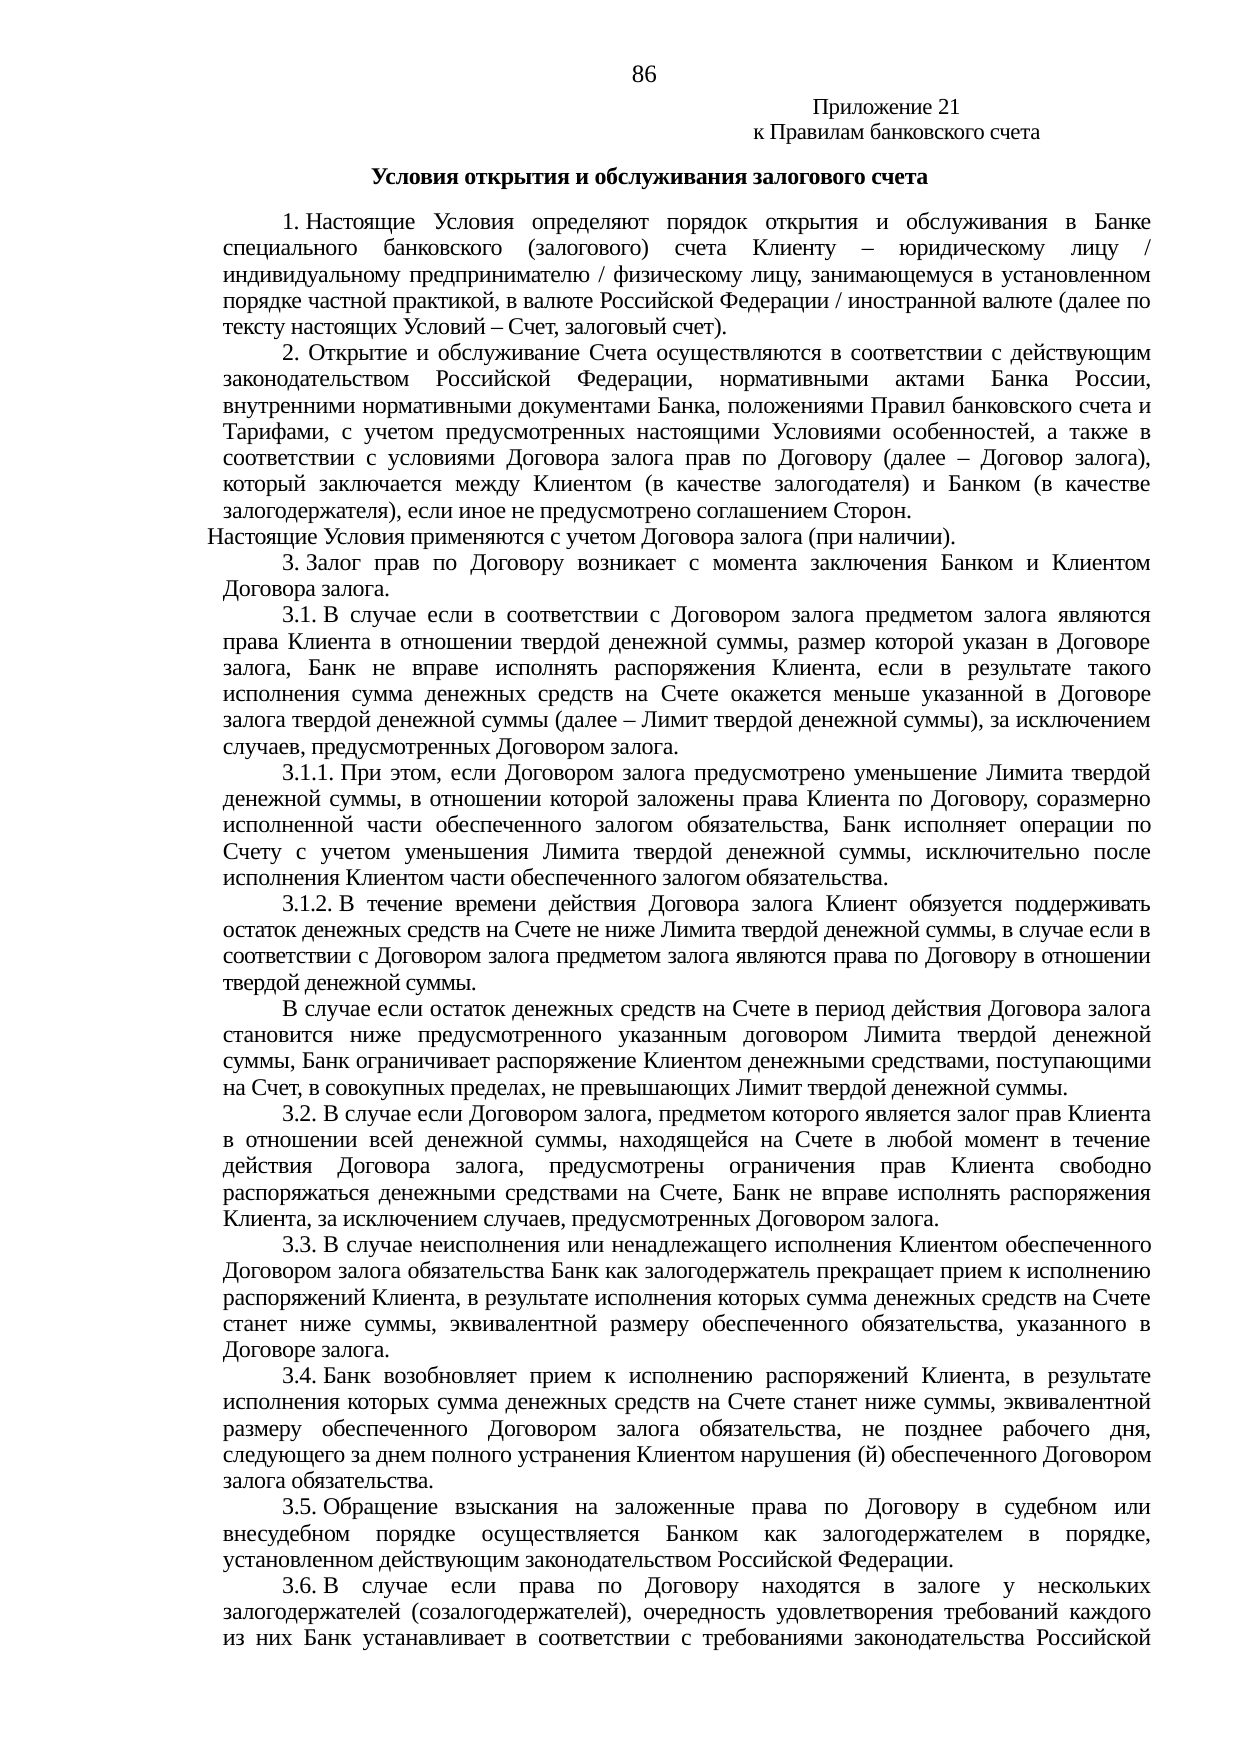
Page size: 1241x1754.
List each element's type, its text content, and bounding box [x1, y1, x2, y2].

subtitle Приложение 21 [753, 94, 1152, 119]
text 3.3. В случае неисполнения или ненадлежащего исполнения Клиентом обеспеченного Договором залога обязательства Банк как залогодержатель прекращает прием к исполнению распоряжений Клиента, в результате исполнения которых сумма денежных средств на Счете станет ниже суммы, эквивалентной размеру обеспеченного обязательства, указанного в Договоре залога. [223, 1231, 1152, 1363]
text 3.2. В случае если Договором залога, предметом которого является залог прав Клиента в отношении всей денежной суммы, находящейся на Счете в любой момент в течение действия Договора залога, предусмотрены ограничения прав Клиента свободно распоряжаться денежными средствами на Счете, Банк не вправе исполнять распоряжения Клиента, за исключением случаев, предусмотренных Договором залога. [223, 1100, 1152, 1231]
text 2. Открытие и обслуживание Счета осуществляются в соответствии с действующим законодательством Российской Федерации, нормативными актами Банка России, внутренними нормативными документами Банка, положениями Правил банковского счета и Тарифами, с учетом предусмотренных настоящими Условиями особенностей, а также в соответствии с условиями Договора залога прав по Договору (далее – Договор залога), который заключается между Клиентом (в качестве залогодателя) и Банком (в качестве залогодержателя), если иное не предусмотрено соглашением Сторон. [223, 340, 1152, 523]
subtitle Условия открытия и обслуживания залогового счета [148, 163, 1152, 189]
text к Правилам банковского счета [753, 119, 1152, 144]
text 3.1.1. При этом, если Договором залога предусмотрено уменьшение Лимита твердой денежной суммы, в отношении которой заложены права Клиента по Договору, соразмерно исполненной части обеспеченного залогом обязательства, Банк исполняет операции по Счету с учетом уменьшения Лимита твердой денежной суммы, исключительно после исполнения Клиентом части обеспеченного залогом обязательства. [223, 759, 1152, 891]
text 3.1.2. В течение времени действия Договора залога Клиент обязуется поддерживать остаток денежных средств на Счете не ниже Лимита твердой денежной суммы, в случае если в соответствии с Договором залога предметом залога являются права по Договору в отношении твердой денежной суммы. [223, 891, 1152, 995]
text 3. Залог прав по Договору возникает с момента заключения Банком и Клиентом Договора залога. [223, 549, 1152, 602]
text 3.1. В случае если в соответствии с Договором залога предметом залога являются права Клиента в отношении твердой денежной суммы, размер которой указан в Договоре залога, Банк не вправе исполнять распоряжения Клиента, если в результате такого исполнения сумма денежных средств на Счете окажется меньше указанной в Договоре залога твердой денежной суммы (далее – Лимит твердой денежной суммы), за исключением случаев, предусмотренных Договором залога. [223, 602, 1152, 759]
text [223, 1572, 1152, 1651]
text 3.5. Обращение взыскания на заложенные права по Договору в судебном или внесудебном порядке осуществляется Банком как залогодержателем в порядке, установленном действующим законодательством Российской Федерации. [223, 1494, 1152, 1572]
text В случае если остаток денежных средств на Счете в период действия Договора залога становится ниже предусмотренного указанным договором Лимита твердой денежной суммы, Банк ограничивает распоряжение Клиентом денежными средствами, поступающими на Счет, в совокупных пределах, не превышающих Лимит твердой денежной суммы. [223, 995, 1152, 1100]
text 3.4. Банк возобновляет прием к исполнению распоряжений Клиента, в результате исполнения которых сумма денежных средств на Счете станет ниже суммы, эквивалентной размеру обеспеченного Договором залога обязательства, не позднее рабочего дня, следующего за днем полного устранения Клиентом нарушения (й) обеспеченного Договором залога обязательства. [223, 1363, 1152, 1494]
text 1. Настоящие Условия определяют порядок открытия и обслуживания в Банке специального банковского (залогового) счета Клиенту – юридическому лицу / индивидуальному предпринимателю / физическому лицу, занимающемуся в установленном порядке частной практикой, в валюте Российской Федерации / иностранной валюте (далее по тексту настоящих Условий – Счет, залоговый счет). [223, 208, 1152, 340]
list Настоящие Условия применяются с учетом Договора залога (при наличии). [148, 523, 1152, 549]
